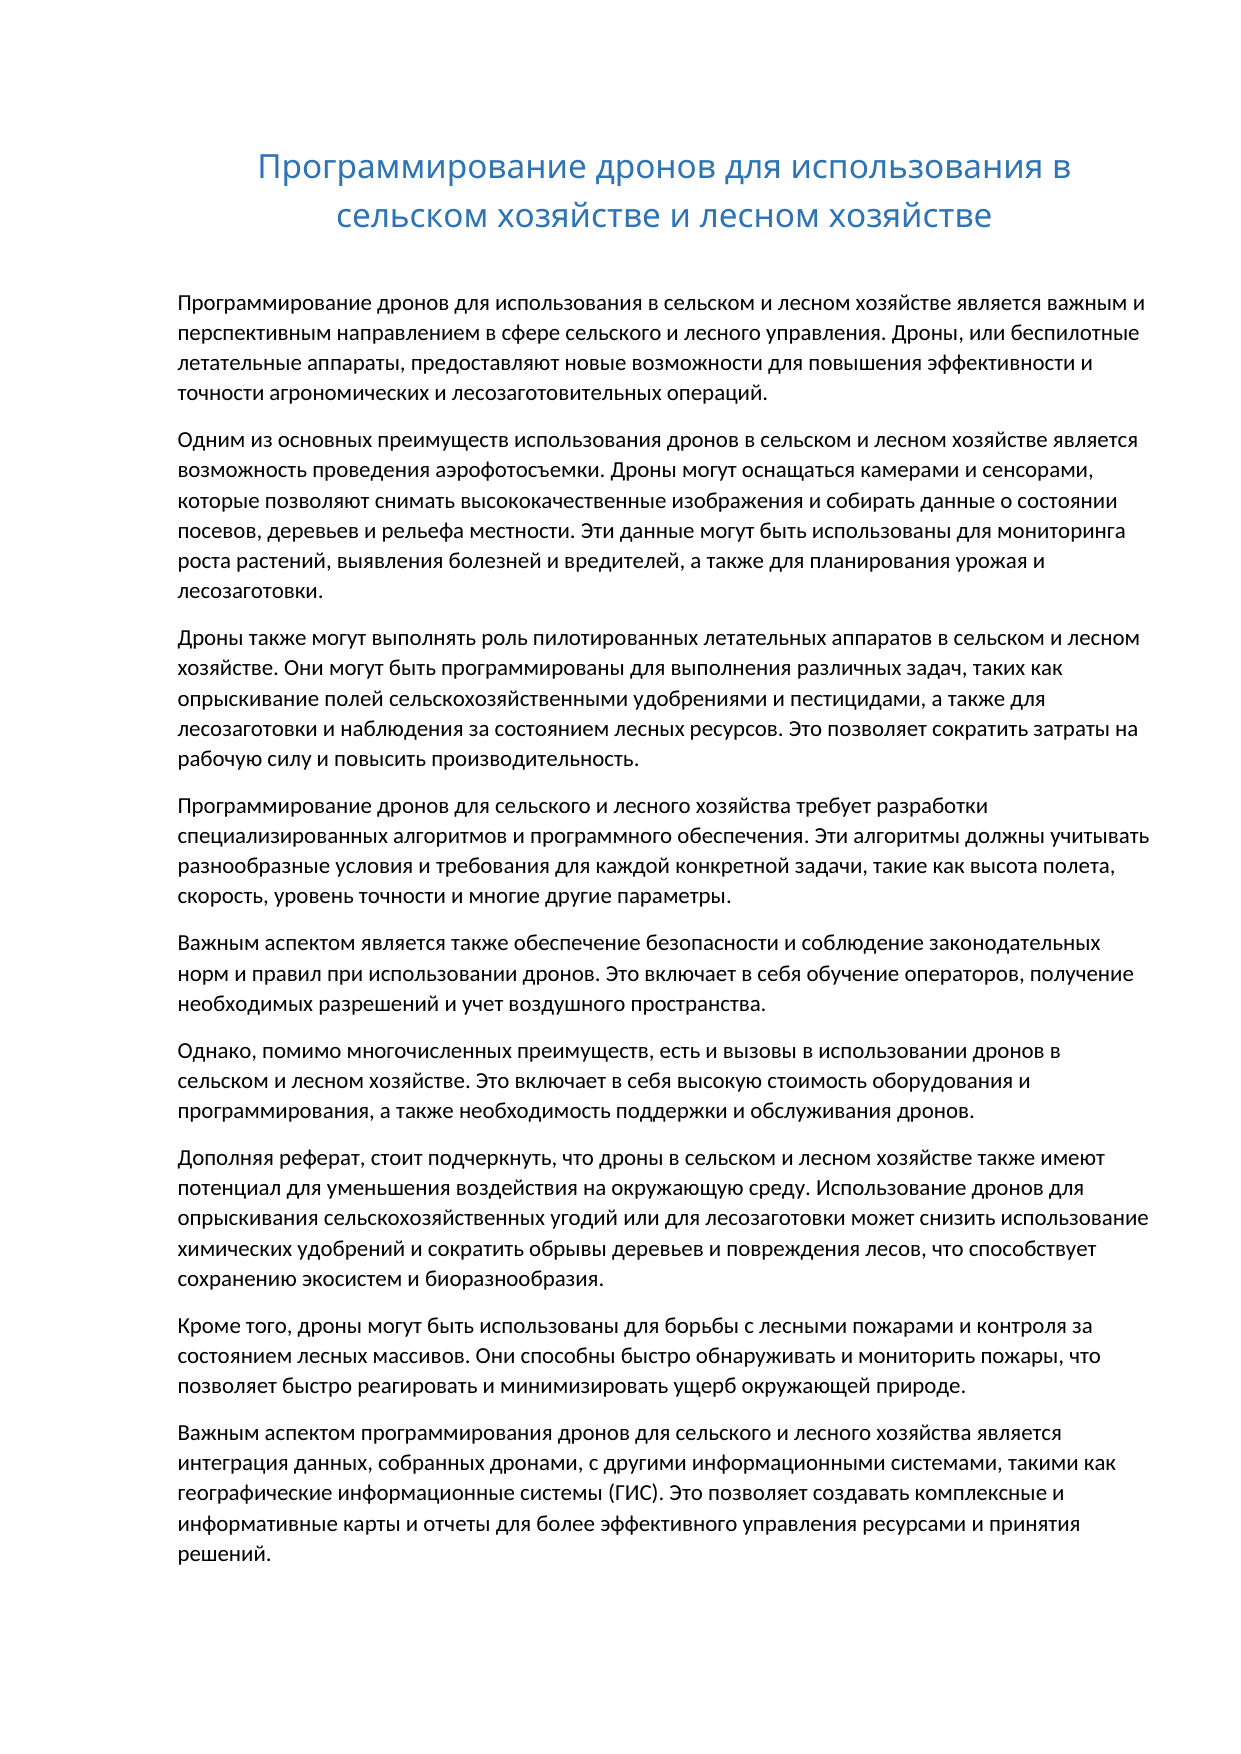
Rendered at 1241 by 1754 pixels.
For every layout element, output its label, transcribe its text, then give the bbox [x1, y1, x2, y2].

text Одним из основных преимуществ использования дронов в сельском и лесном хозяйстве является возможность проведения аэрофотосъемки. Дроны могут оснащаться камерами и сенсорами, которые позволяют снимать высококачественные изображения и собирать данные о состоянии посевов, деревьев и рельефа местности. Эти данные могут быть использованы для мониторинга роста растений, выявления болезней и вредителей, а также для планирования урожая и лесозаготовки. [177, 425, 1152, 604]
text Важным аспектом является также обеспечение безопасности и соблюдение законодательных норм и правил при использовании дронов. Это включает в себя обучение операторов, получение необходимых разрешений и учет воздушного пространства. [177, 928, 1152, 1017]
text Дополняя реферат, стоит подчеркнуть, что дроны в сельском и лесном хозяйстве также имеют потенциал для уменьшения воздействия на окружающую среду. Использование дронов для опрыскивания сельскохозяйственных угодий или для лесозаготовки может снизить использование химических удобрений и сократить обрывы деревьев и повреждения лесов, что способствует сохранению экосистем и биоразнообразия. [177, 1143, 1152, 1292]
text Программирование дронов для использования в сельском и лесном хозяйстве является важным и перспективным направлением в сфере сельского и лесного управления. Дроны, или беспилотные летательные аппараты, предоставляют новые возможности для повышения эффективности и точности агрономических и лесозаготовительных операций. [177, 288, 1152, 407]
text Кроме того, дроны могут быть использованы для борьбы с лесными пожарами и контроля за состоянием лесных массивов. Они способны быстро обнаруживать и мониторить пожары, что позволяет быстро реагировать и минимизировать ущерб окружающей природе. [177, 1311, 1152, 1399]
text Однако, помимо многочисленных преимуществ, есть и вызовы в использовании дронов в сельском и лесном хозяйстве. Это включает в себя высокую стоимость оборудования и программирования, а также необходимость поддержки и обслуживания дронов. [177, 1036, 1152, 1124]
text Важным аспектом программирования дронов для сельского и лесного хозяйства является интеграция данных, собранных дронами, с другими информационными системами, такими как географические информационные системы (ГИС). Это позволяет создавать комплексные и информативные карты и отчеты для более эффективного управления ресурсами и принятия решений. [177, 1418, 1152, 1567]
subtitle Программирование дронов для использования в сельском хозяйстве и лесном хозяйстве [177, 143, 1152, 237]
text Дроны также могут выполнять роль пилотированных летательных аппаратов в сельском и лесном хозяйстве. Они могут быть программированы для выполнения различных задач, таких как опрыскивание полей сельскохозяйственными удобрениями и пестицидами, а также для лесозаготовки и наблюдения за состоянием лесных ресурсов. Это позволяет сократить затраты на рабочую силу и повысить производительность. [177, 623, 1152, 772]
text Программирование дронов для сельского и лесного хозяйства требует разработки специализированных алгоритмов и программного обеспечения. Эти алгоритмы должны учитывать разнообразные условия и требования для каждой конкретной задачи, такие как высота полета, скорость, уровень точности и многие другие параметры. [177, 791, 1152, 910]
